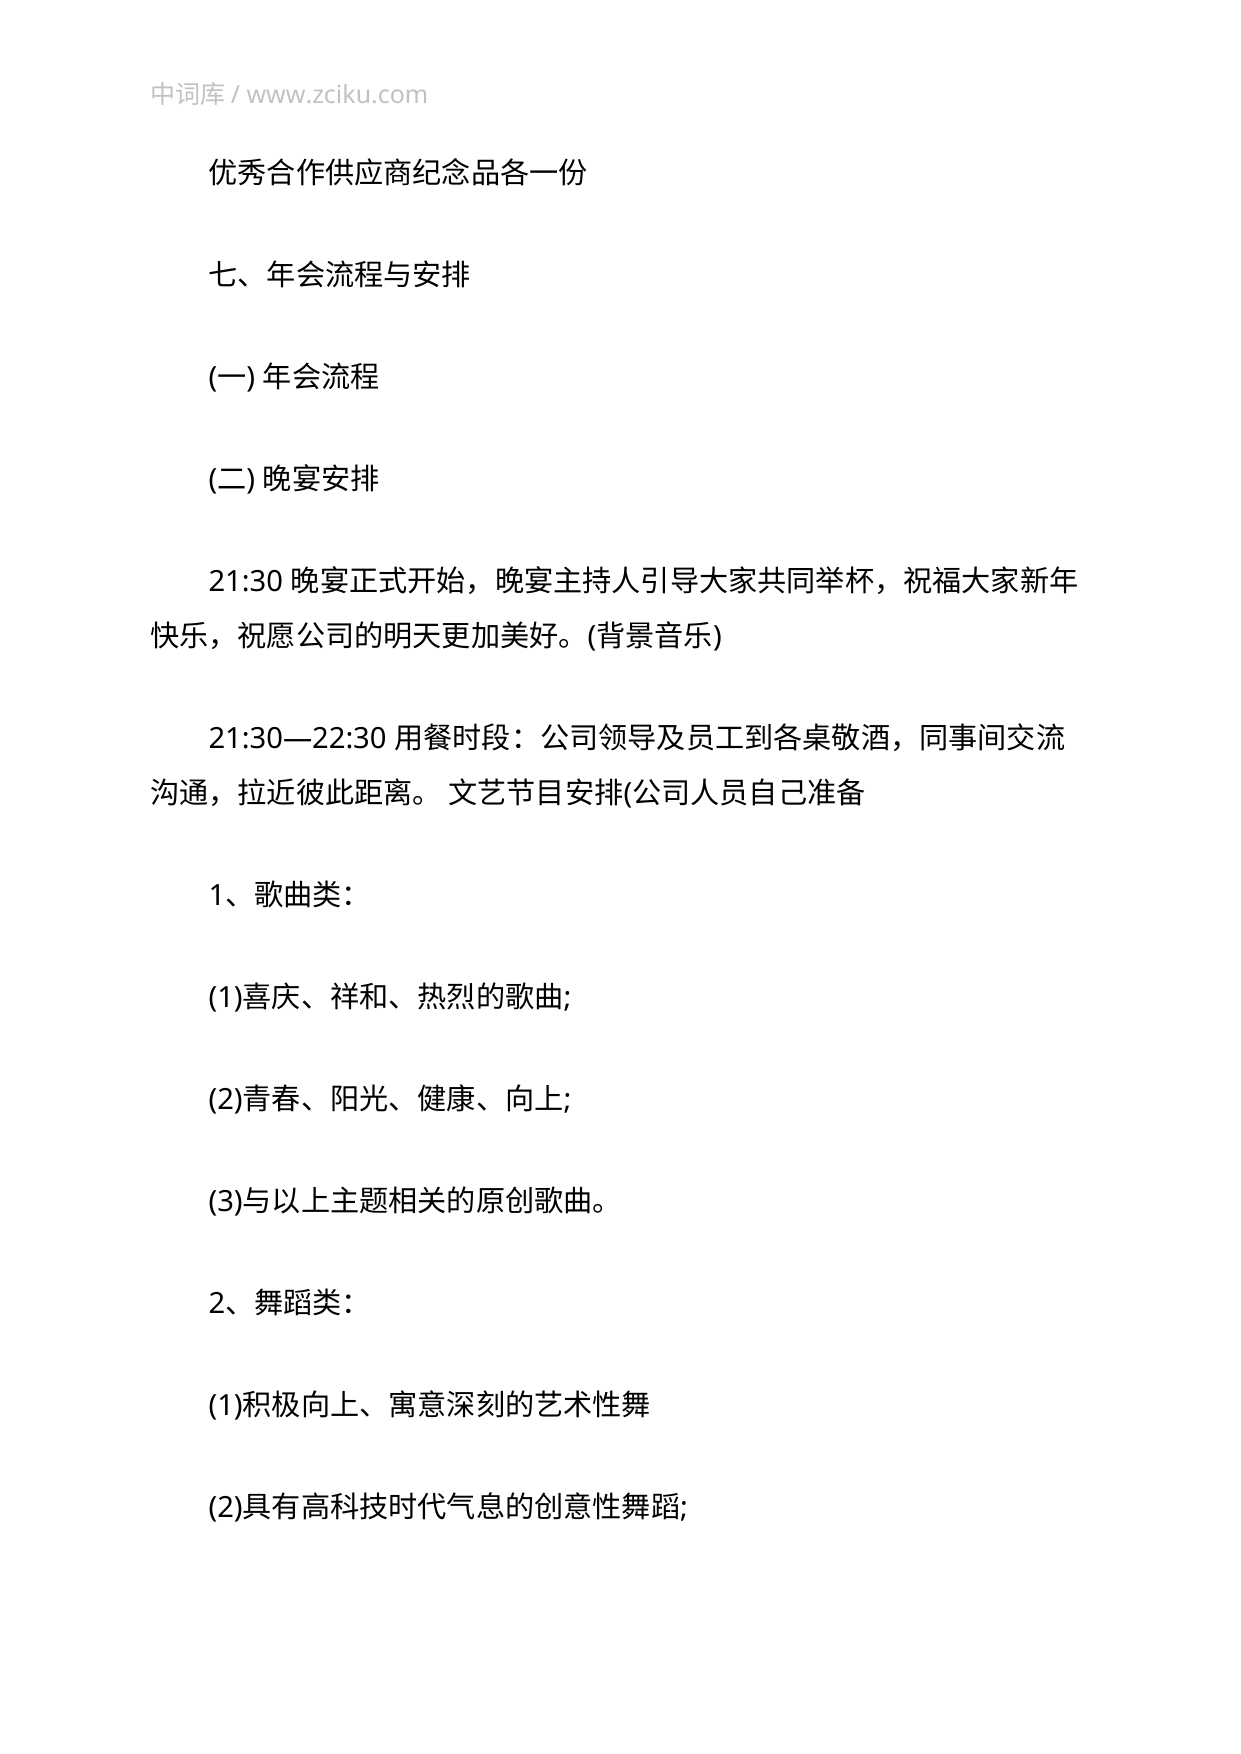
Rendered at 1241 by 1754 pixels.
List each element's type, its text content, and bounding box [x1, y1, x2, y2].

text (二) 晚宴安排 [150, 456, 1090, 498]
text (2)具有高科技时代气息的创意性舞蹈; [150, 1483, 1090, 1526]
text 1、歌曲类： [150, 871, 1090, 914]
text (3)与以上主题相关的原创歌曲。 [150, 1177, 1090, 1220]
text 21:30—22:30 用餐时段：公司领导及员工到各桌敬酒，同事间交流沟通，拉近彼此距离。 文艺节目安排(公司人员自己准备 [150, 714, 1090, 812]
text (2)青春、阳光、健康、向上; [150, 1075, 1090, 1118]
text 2、舞蹈类： [150, 1279, 1090, 1322]
text 优秀合作供应商纪念品各一份 [150, 150, 1090, 192]
text 七、年会流程与安排 [150, 252, 1090, 294]
text (1)喜庆、祥和、热烈的歌曲; [150, 973, 1090, 1016]
text (一) 年会流程 [150, 353, 1090, 396]
text (1)积极向上、寓意深刻的艺术性舞 [150, 1381, 1090, 1424]
text 21:30 晚宴正式开始，晚宴主持人引导大家共同举杯，祝福大家新年快乐，祝愿公司的明天更加美好。(背景音乐) [150, 557, 1090, 655]
